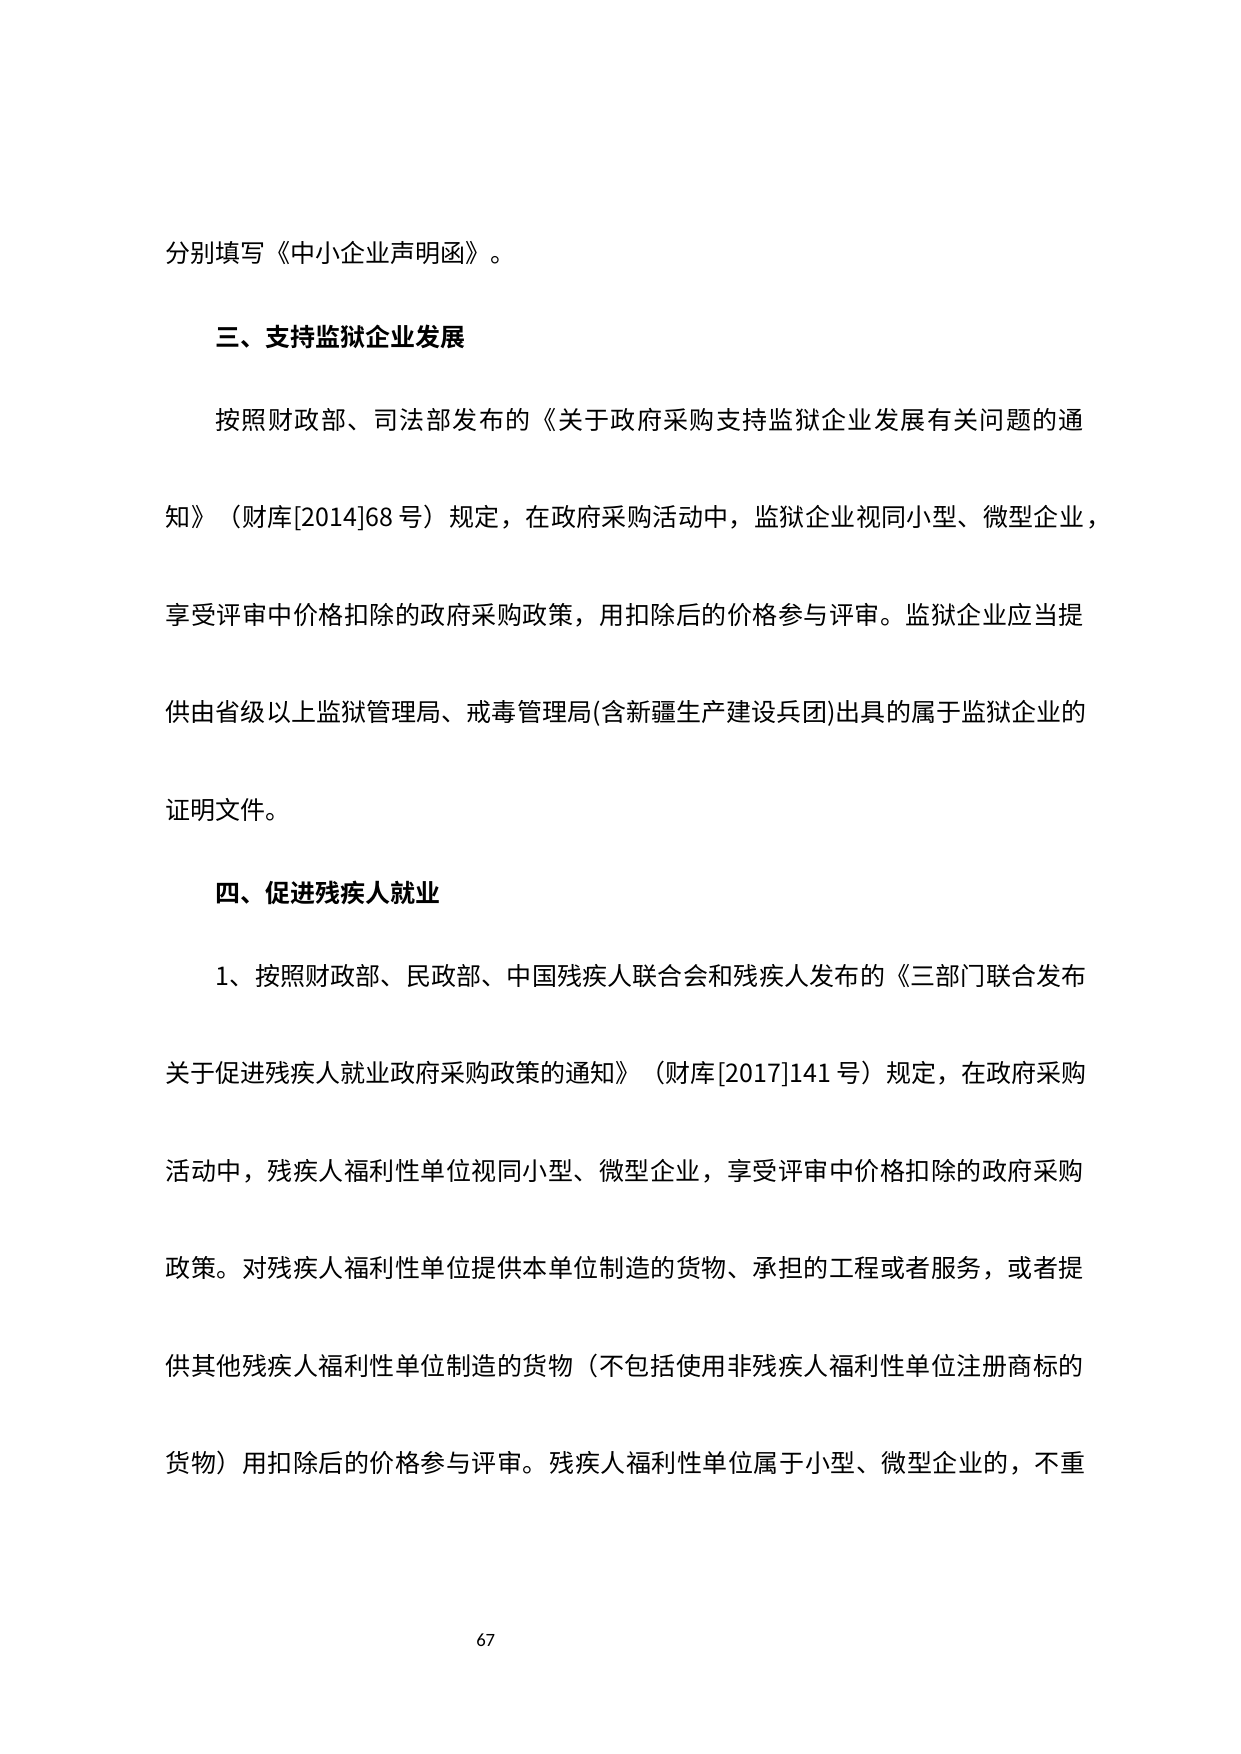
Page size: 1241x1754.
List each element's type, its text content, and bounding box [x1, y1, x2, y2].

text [165, 219, 1087, 284]
text 四、促进残疾人就业 [165, 859, 1087, 924]
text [165, 942, 1087, 1494]
text 按照财政部、司法部发布的《关于政府采购支持监狱企业发展有关问题的通知》（财库[2014]68号）规定，在政府采购活动中，监狱企业视同小型、微型企业，享受评审中价格扣除的政府采购政策，用扣除后的价格参与评审。监狱企业应当提供由省级以上监狱管理局、戒毒管理局(含新疆生产建设兵团)出具的属于监狱企业的证明文件。 [165, 386, 1087, 841]
text 三、支持监狱企业发展 [165, 303, 1087, 368]
